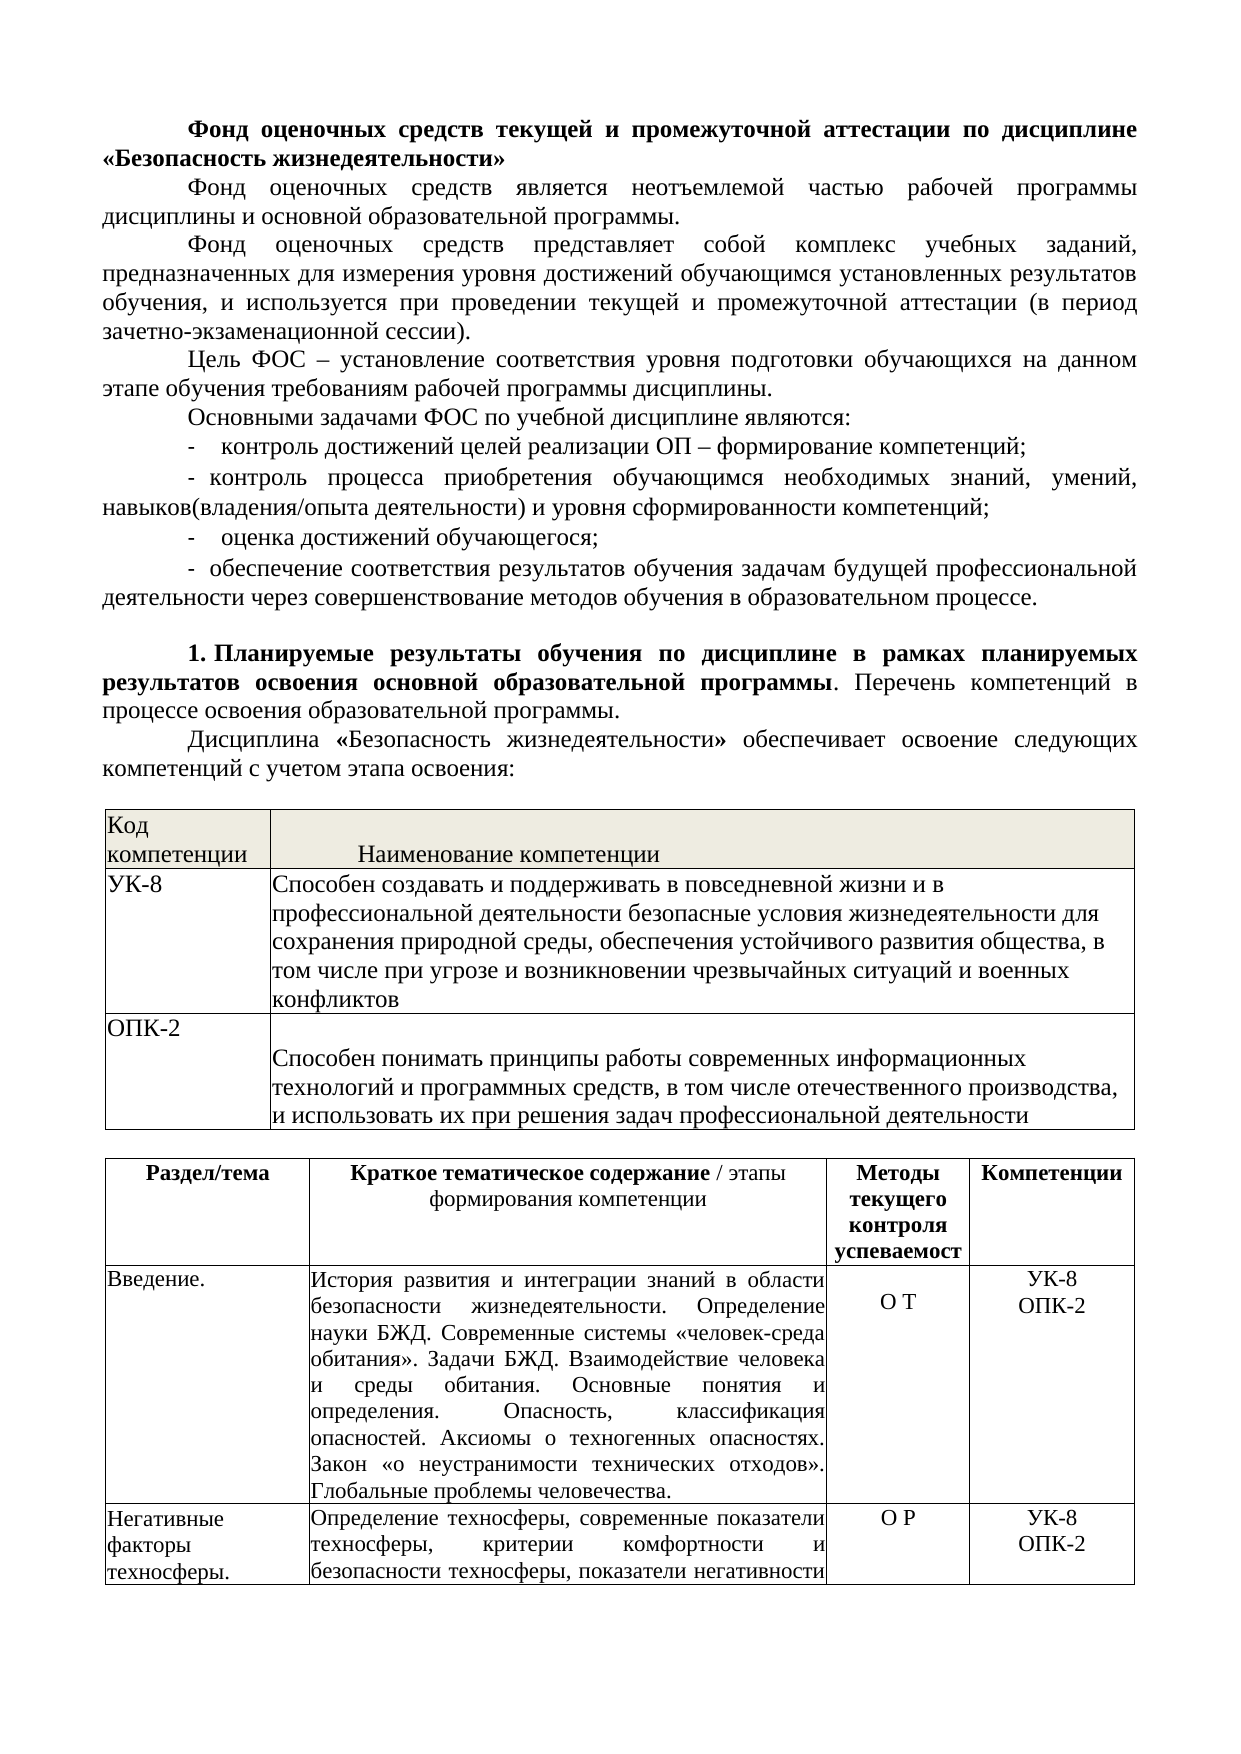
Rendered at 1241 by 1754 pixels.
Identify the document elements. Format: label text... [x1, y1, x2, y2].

table_header Раздел/тема [106, 1159, 309, 1264]
table_cell УК-8 ОПК-2 [970, 1266, 1134, 1503]
table_cell О Т [827, 1266, 969, 1503]
text Фонд оценочных средств текущей и промежуточной аттестации по дисциплине «Безопасность жизнедеятельности» [102, 114, 1138, 172]
table_cell ОПК-2 [106, 1014, 270, 1129]
table_cell УК-8 ОПК-2 [970, 1504, 1134, 1584]
list контроль достижений целей реализации ОП – формирование компетенций; [102, 431, 1138, 459]
table_header Компетенции [970, 1159, 1134, 1264]
list оценка достижений обучающегося; [102, 522, 1138, 551]
table_header Методы текущего контроля успеваемости [827, 1159, 969, 1264]
table_header Наименование компетенции [271, 810, 1134, 868]
text Фонд оценочных средств является неотъемлемой частью рабочей программы дисциплины и основной образовательной программы. [102, 172, 1138, 229]
table_cell Способен понимать принципы работы современных информационных технологий и программных средств, в том числе отечественного производства, и использовать их при решения задач профессиональной деятельности [271, 1014, 1134, 1129]
table_cell История развития и интеграции знаний в области безопасности жизнедеятельности. Определение науки БЖД. Современные системы «человек-среда обитания». Задачи БЖД. Взаимодействие человека и среды обитания. Основные понятия и определения. Опасность, классификация опасностей. Аксиомы о техногенных опасностях. Закон «о неустранимости технических отходов». Глобальные проблемы человечества. [310, 1266, 826, 1503]
table_cell Введение. [106, 1266, 309, 1503]
table_cell Определение техносферы, современные показатели техносферы, критерии комфортности и безопасности техносферы, показатели негативности техносферы, [310, 1504, 826, 1584]
table_cell УК-8 [106, 869, 270, 1012]
table_cell Способен создавать и поддерживать в повседневной жизни и в профессиональной деятельности безопасные условия жизнедеятельности для сохранения природной среды, обеспечения устойчивого развития общества, в том числе при угрозе и возникновении чрезвычайных ситуаций и военных конфликтов [271, 869, 1134, 1012]
list контроль процесса приобретения обучающимся необходимых знаний, умений, навыков(владения/опыта деятельности) и уровня сформированности компетенций; [102, 462, 1138, 521]
text Цель ФОС – установление соответствия уровня подготовки обучающихся на данном этапе обучения требованиям рабочей программы дисциплины. [102, 344, 1138, 402]
table_cell О Р [827, 1504, 969, 1584]
text Дисциплина «Безопасность жизнедеятельности» обеспечивает освоение следующих компетенций с учетом этапа освоения: [102, 724, 1138, 782]
table_header Краткое тематическое содержание / этапы формирования компетенции [310, 1159, 826, 1264]
text Основными задачами ФОС по учебной дисциплине являются: [102, 402, 1138, 431]
list Планируемые результаты обучения по дисциплине в рамках планируемых результатов освоения основной образовательной программы. Перечень компетенций в процессе освоения образовательной программы. [102, 638, 1138, 724]
list обеспечение соответствия результатов обучения задачам будущей профессиональной деятельности через совершенствование методов обучения в образовательном процессе. [102, 553, 1138, 611]
text Фонд оценочных средств представляет собой комплекс учебных заданий, предназначенных для измерения уровня достижений обучающимся установленных результатов обучения, и используется при проведении текущей и промежуточной аттестации (в период зачетно-экзаменационной сессии). [102, 229, 1138, 344]
table_header Код компетенции [106, 810, 270, 868]
table_cell Негативные факторы техносферы. [106, 1504, 309, 1584]
